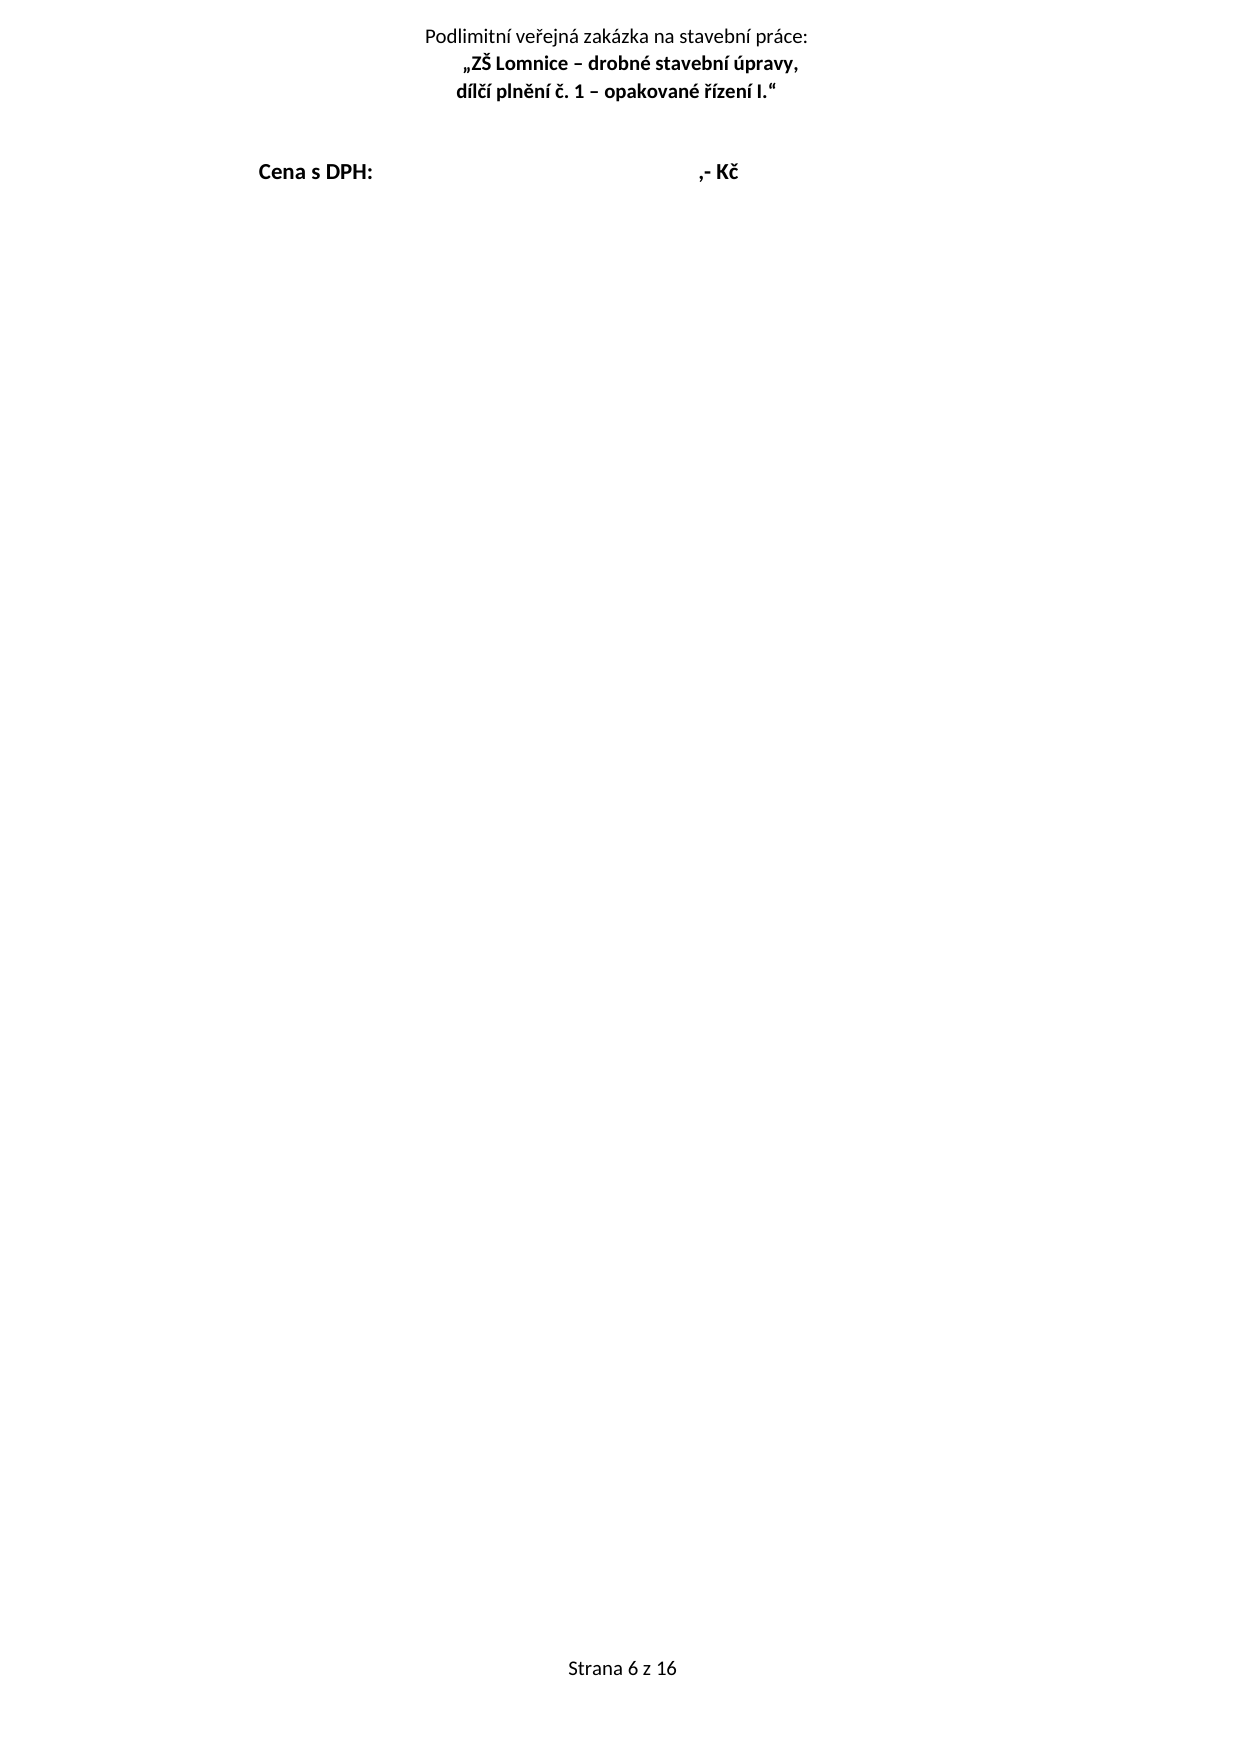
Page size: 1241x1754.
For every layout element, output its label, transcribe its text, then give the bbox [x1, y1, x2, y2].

table_cell Cena s DPH: [248, 154, 513, 188]
table_cell ,- Kč [513, 154, 749, 188]
